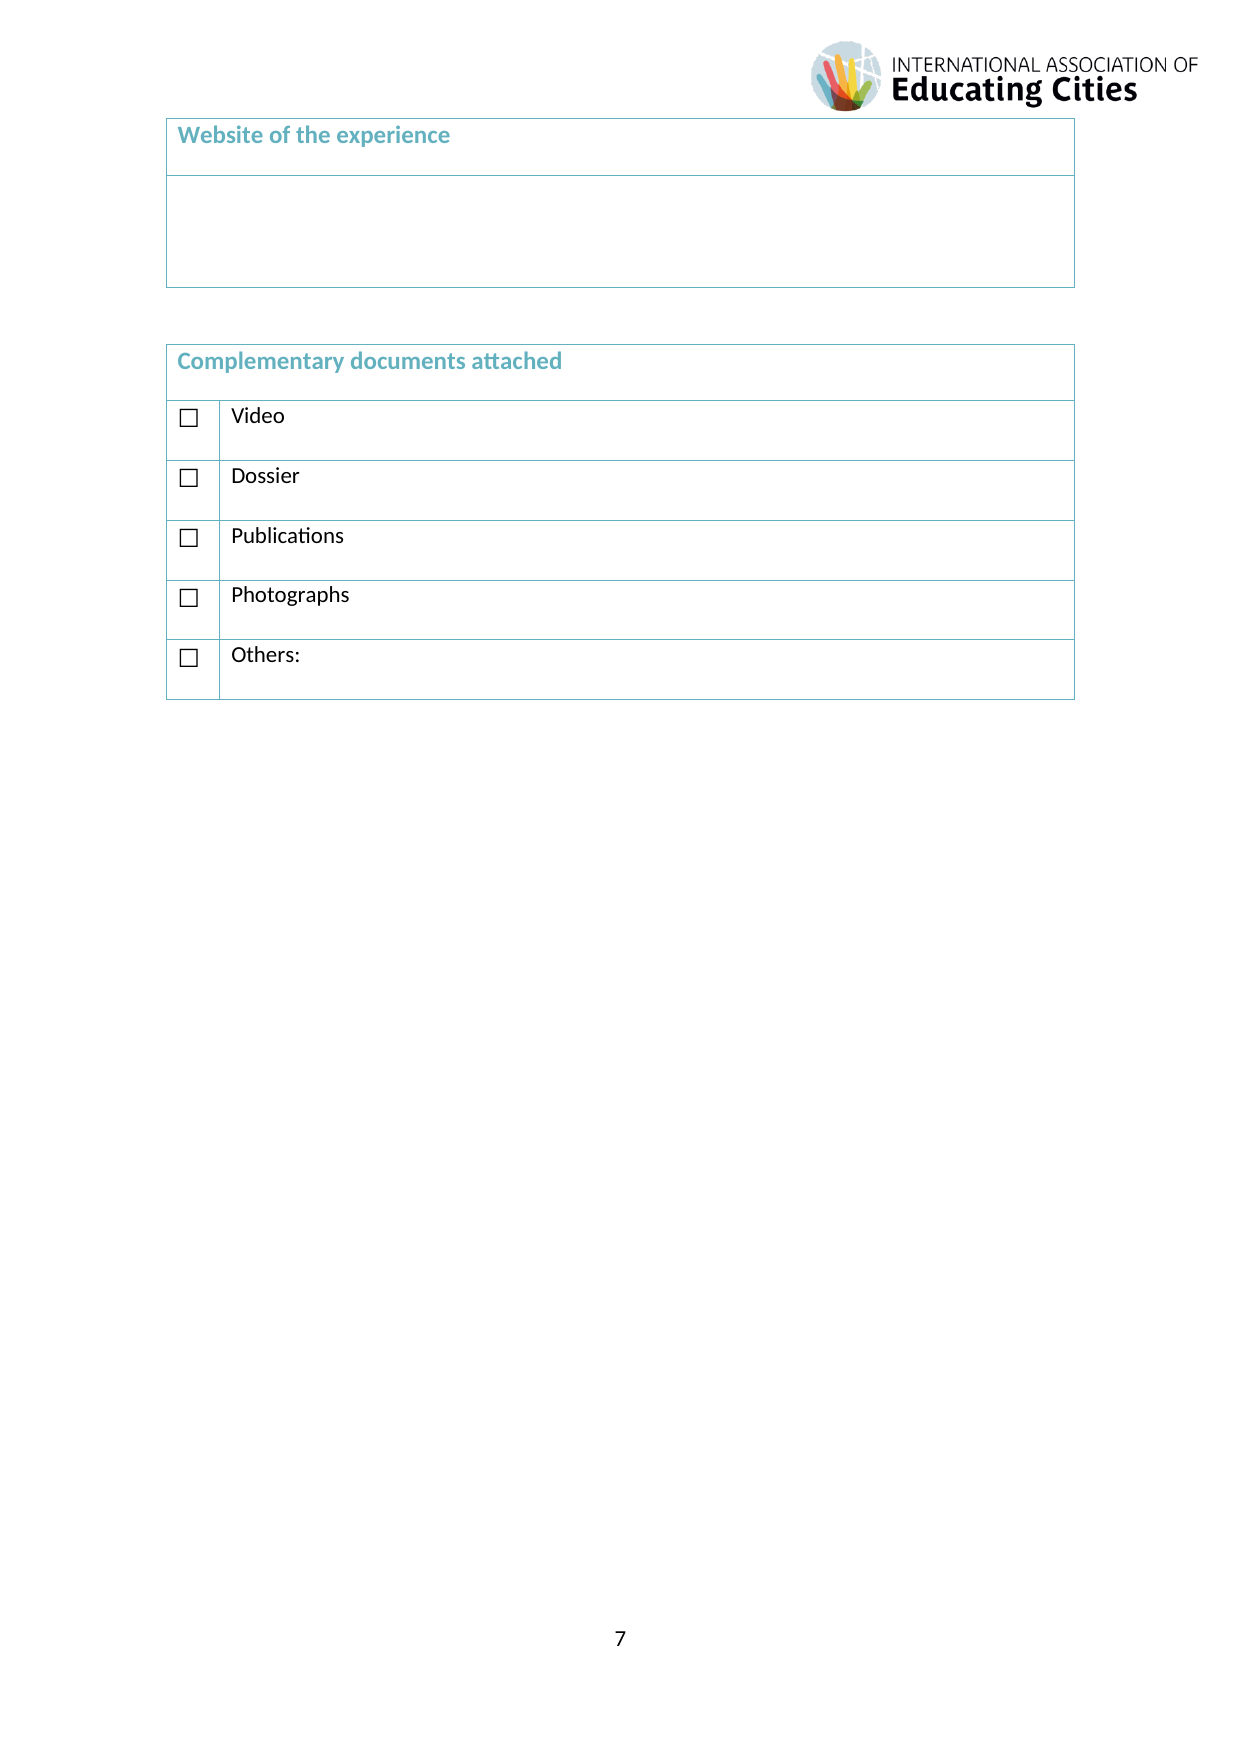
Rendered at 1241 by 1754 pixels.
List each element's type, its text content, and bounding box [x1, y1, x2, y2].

table_cell ☐ [167, 461, 219, 520]
table_cell ☐ [167, 401, 219, 460]
table_cell Publications [220, 521, 1074, 579]
picture [788, 26, 1220, 126]
table_cell Others: [220, 640, 1074, 699]
table_header Complementary documents attached [167, 345, 1074, 400]
table_cell ☐ [167, 581, 219, 639]
table_cell [167, 176, 1074, 287]
table_cell Dossier [220, 461, 1074, 520]
table_header Website of the experience [167, 119, 1074, 174]
table_cell Video [220, 401, 1074, 460]
table_cell ☐ [167, 521, 219, 579]
table_cell ☐ [167, 640, 219, 699]
table_cell Photographs [220, 581, 1074, 639]
